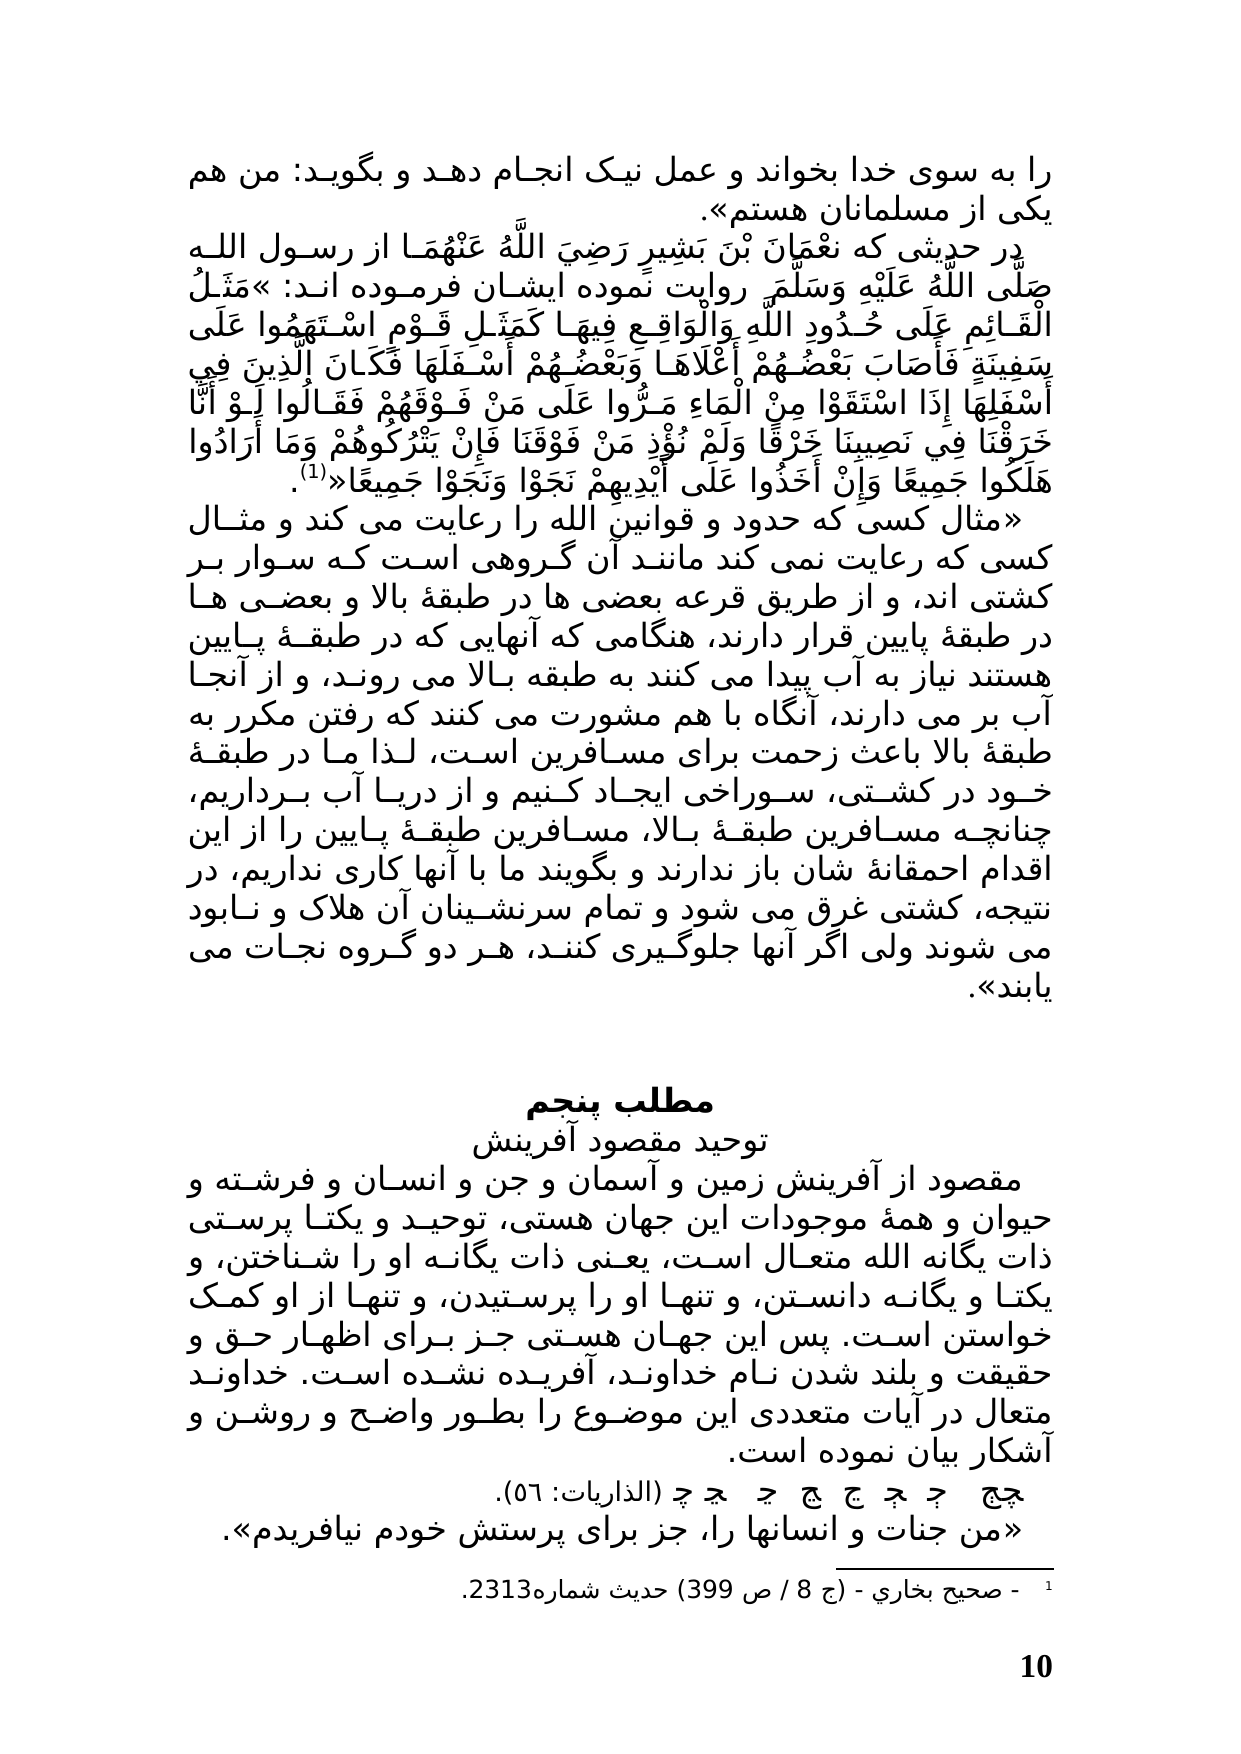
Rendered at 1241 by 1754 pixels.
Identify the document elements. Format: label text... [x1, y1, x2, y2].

text مطلب پنجم [187, 1082, 1053, 1121]
text مقصود از آفرینش زمین و آسمان و جن و انسان و فرشته و حیوان و همۀ موجودات این جهان هستی، توحید و یکتا پرستی ذات یگانه الله متعال است، یعنی ذات یگانه او را شناختن، و یکتا و یگانه دانستن، و تنها او را پرستیدن، و تنها از او کمک خواستن است. پس این جهان هستی جز برای اظهار حق و حقیقت و بلند شدن نام خداوند، آفریده نشده است. خداوند متعال در آیات متعددی این موضوع را بطور واضح و روشن و آشکار بیان نموده است. [187, 1159, 1053, 1470]
text ﭽﭳ ﭴ ﭵ ﭶ ﭷ ﭸ ﭹ ﭼ (الذاريات: ٥٦). [187, 1470, 1053, 1509]
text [187, 150, 1053, 228]
text «من جنات و انسانها را، جز برای پرستش خودم نیافریدم». [187, 1509, 1053, 1548]
text در حدیثی که نعْمَانَ بْنَ بَشِيرٍ رَضِيَ اللَّهُ عَنْهُمَا از رسول الله صَلَّى اللَّهُ عَلَيْهِ وَسَلَّمَ روايت نموده ايشان فرموده اند: »مَثَلُ الْقَائِمِ عَلَى حُدُودِ اللَّهِ وَالْوَاقِعِ فِيهَا كَمَثَلِ قَوْمٍ اسْتَهَمُوا عَلَى سَفِينَةٍ فَأَصَابَ بَعْضُهُمْ أَعْلَاهَا وَبَعْضُهُمْ أَسْفَلَهَا فَكَانَ الَّذِينَ فِي أَسْفَلِهَا إِذَا اسْتَقَوْا مِنْ الْمَاءِ مَرُّوا عَلَى مَنْ فَوْقَهُمْ فَقَالُوا لَوْ أَنَّا خَرَقْنَا فِي نَصِيبِنَا خَرْقًا وَلَمْ نُؤْذِ مَنْ فَوْقَنَا فَإِنْ يَتْرُكُوهُمْ وَمَا أَرَادُوا هَلَكُوا جَمِيعًا وَإِنْ أَخَذُوا عَلَى أَيْدِيهِمْ نَجَوْا وَنَجَوْا جَمِيعًا«(). [187, 228, 1053, 500]
text «مثال کسی که حدود و قوانین الله را رعایت می کند و مثال کسی که رعایت نمی کند مانند آن گروهی است که سوار بر کشتی اند، و از طریق قرعه بعضی ها در طبقۀ بالا و بعضی ها در طبقۀ پایین قرار دارند، هنگامی که آنهایی که در طبقۀ پایین هستند نیاز به آب پیدا می کنند به طبقه بالا می روند، و از آنجا آب بر می دارند، آنگاه با هم مشورت می کنند که رفتن مکرر به طبقۀ بالا باعث زحمت برای مسافرین است، لذا ما در طبقۀ خود در کشتی، سوراخی ایجاد کنیم و از دریا آب برداریم، چنانچه مسافرین طبقۀ بالا، مسافرین طبقۀ پایین را از این اقدام احمقانۀ شان باز ندارند و بگویند ما با آنها کاری نداریم، در نتیجه، کشتی غرق می شود و تمام سرنشینان آن هلاک و نابود می شوند ولی اگر آنها جلوگیری کنند، هر دو گروه نجات می یابند». [187, 500, 1053, 1005]
text توحيد مقصود آفرينش [187, 1121, 1053, 1159]
